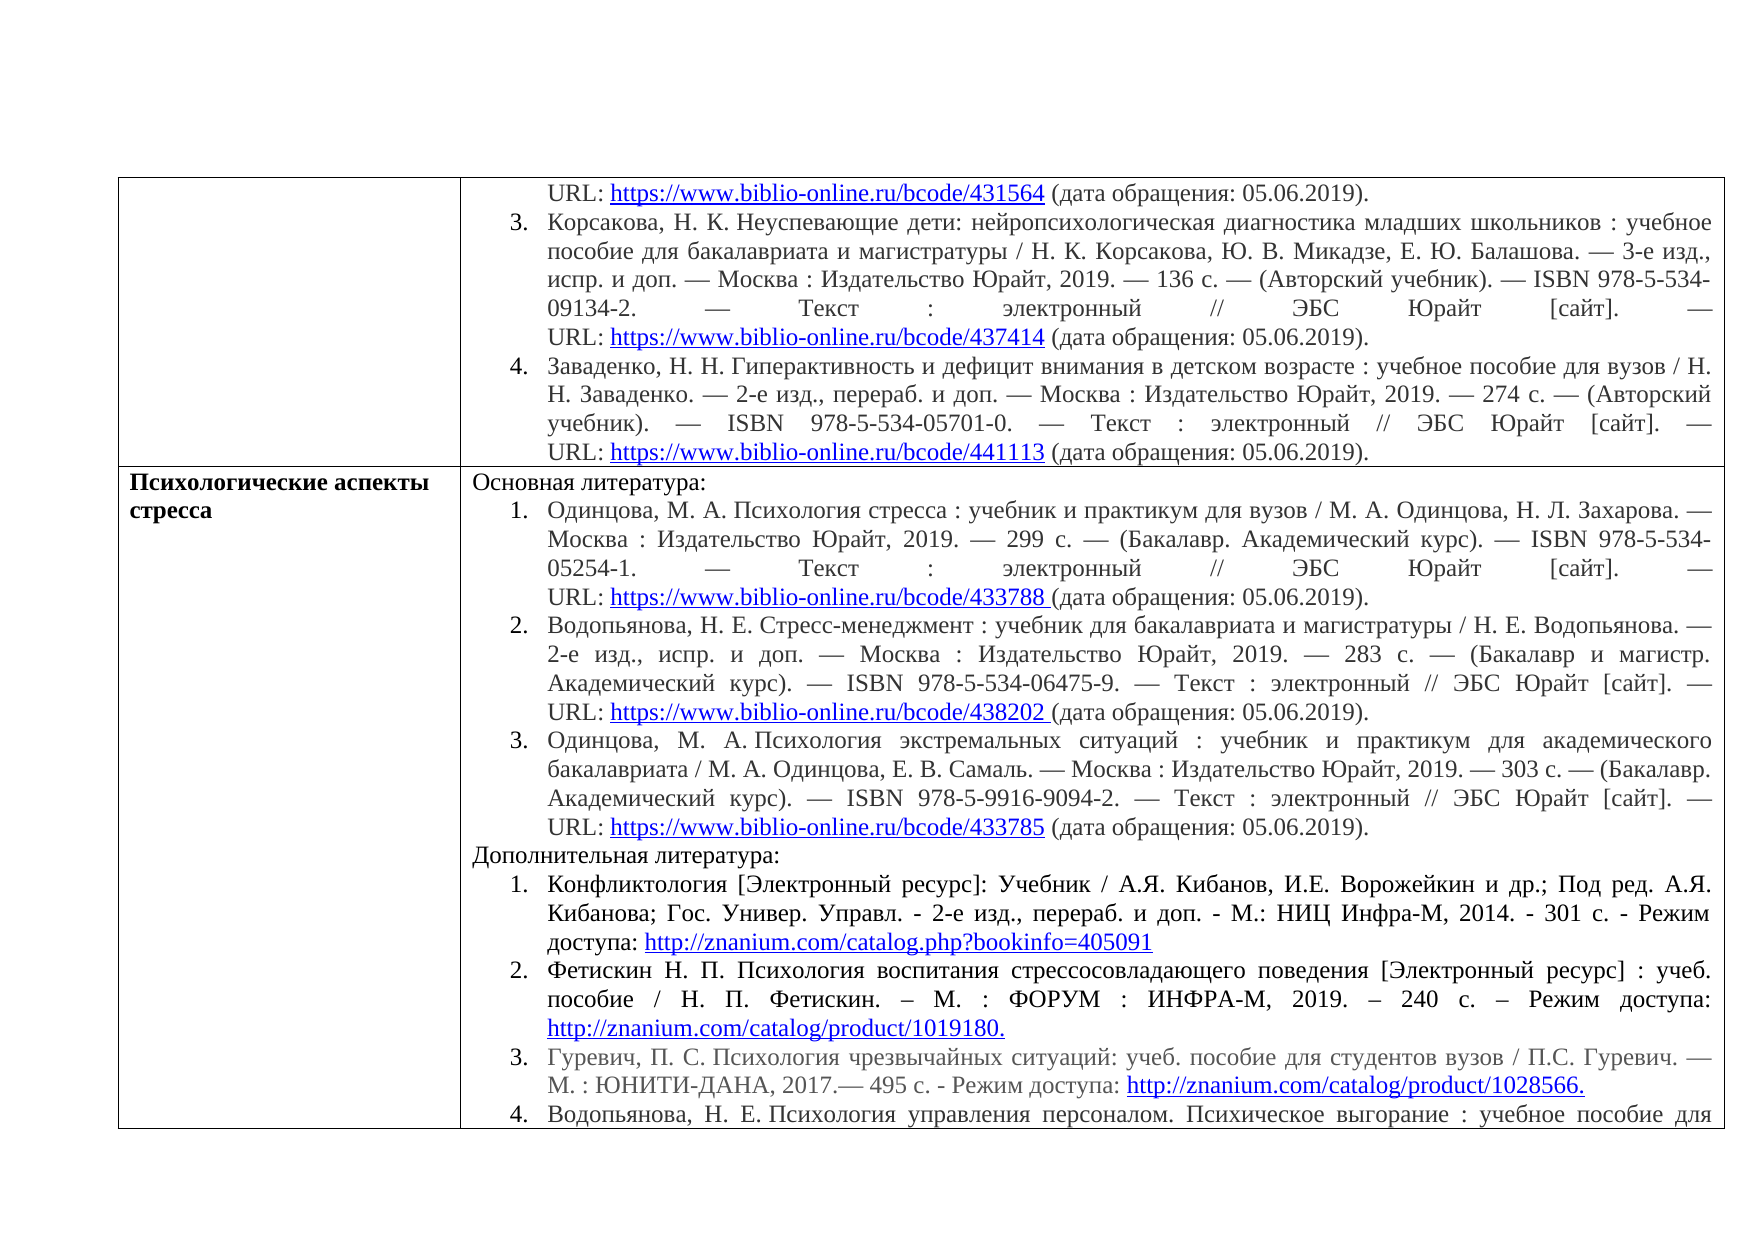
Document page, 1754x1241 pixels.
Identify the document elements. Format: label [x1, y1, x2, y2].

table_cell [119, 178, 460, 466]
table_cell [461, 467, 1724, 1128]
table_cell [119, 467, 460, 1128]
table_cell [461, 178, 1724, 466]
